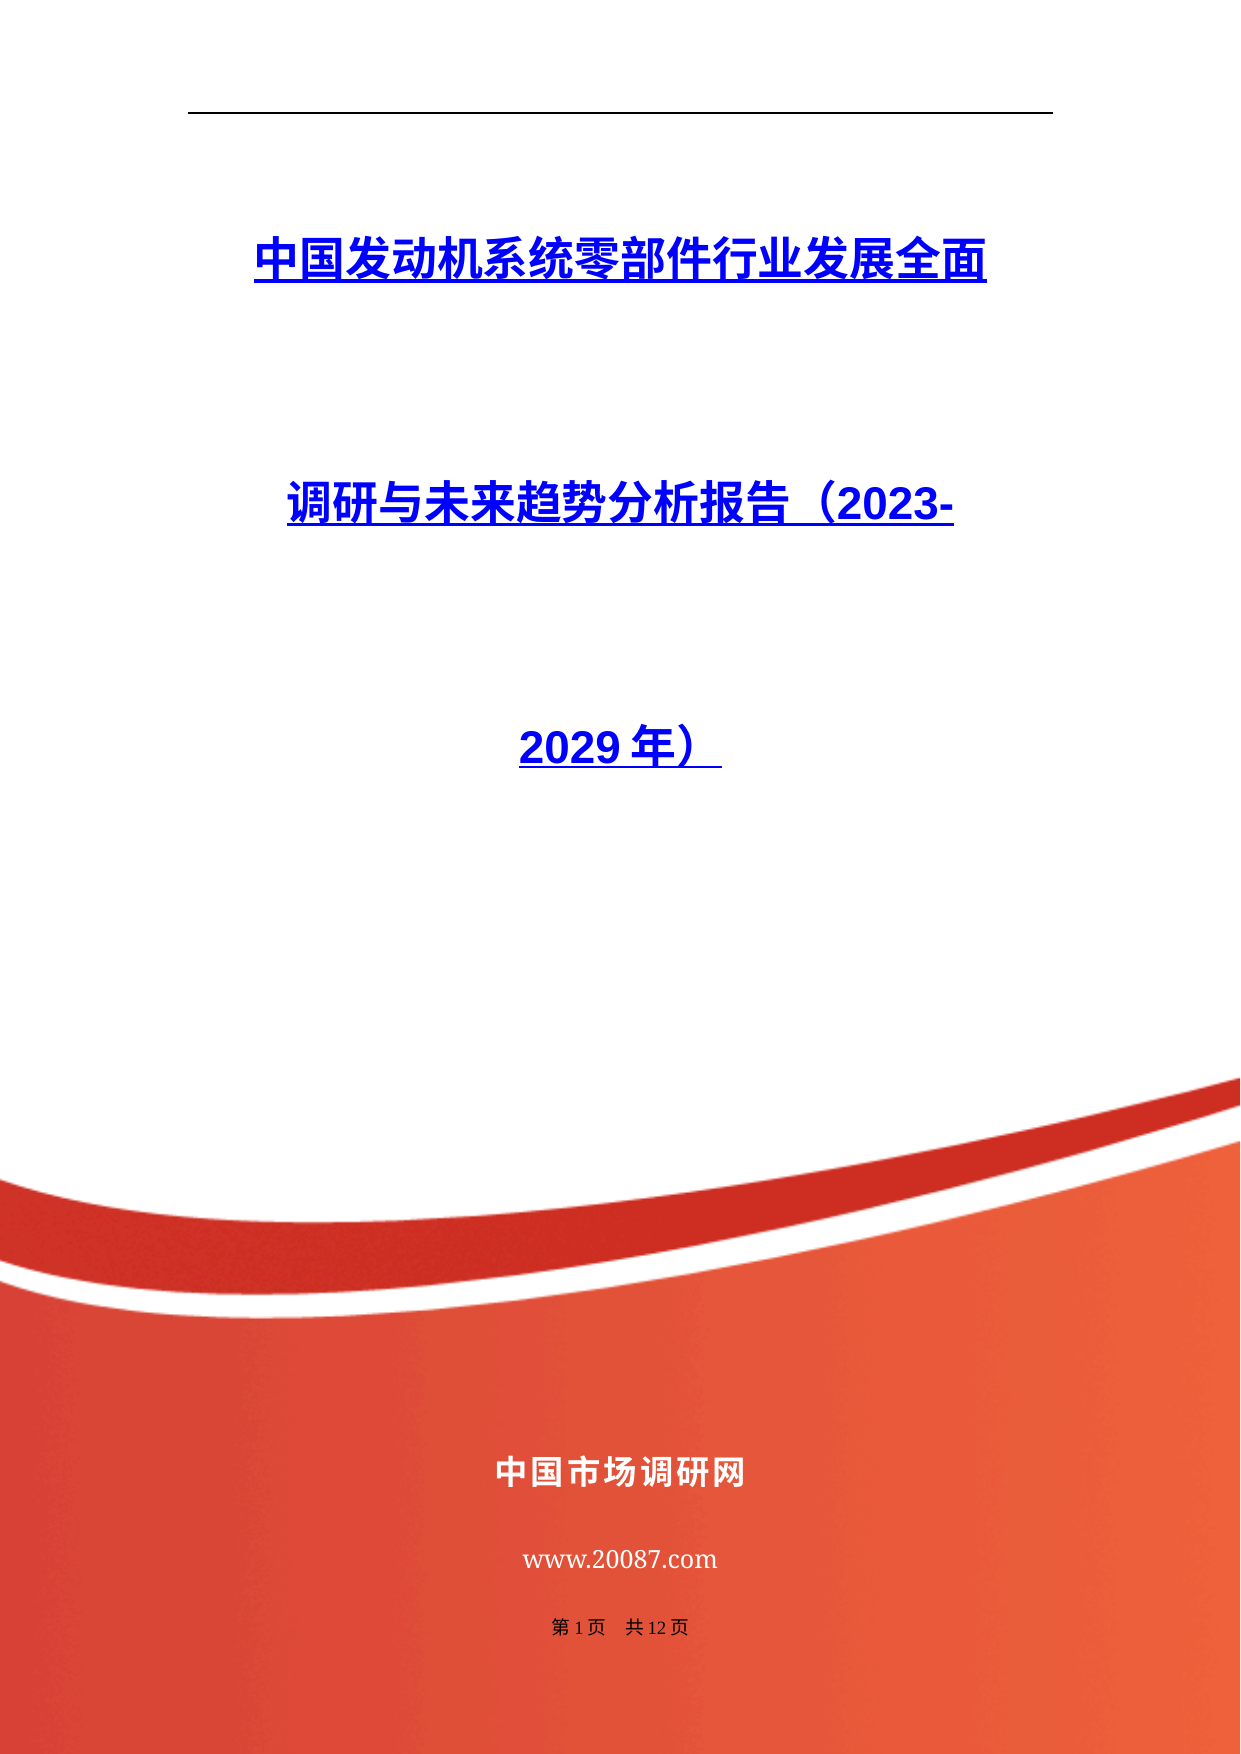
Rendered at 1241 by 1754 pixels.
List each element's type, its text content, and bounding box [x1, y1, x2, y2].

table_header 中国发动机系统零部件行业发展全面调研与未来趋势分析报告（2023-2029年） [188, 207, 1053, 871]
subtitle 中国市场调研网 [187, 1437, 1053, 1502]
picture [0, 1006, 1241, 1754]
text www.20087.com [187, 1526, 1053, 1591]
